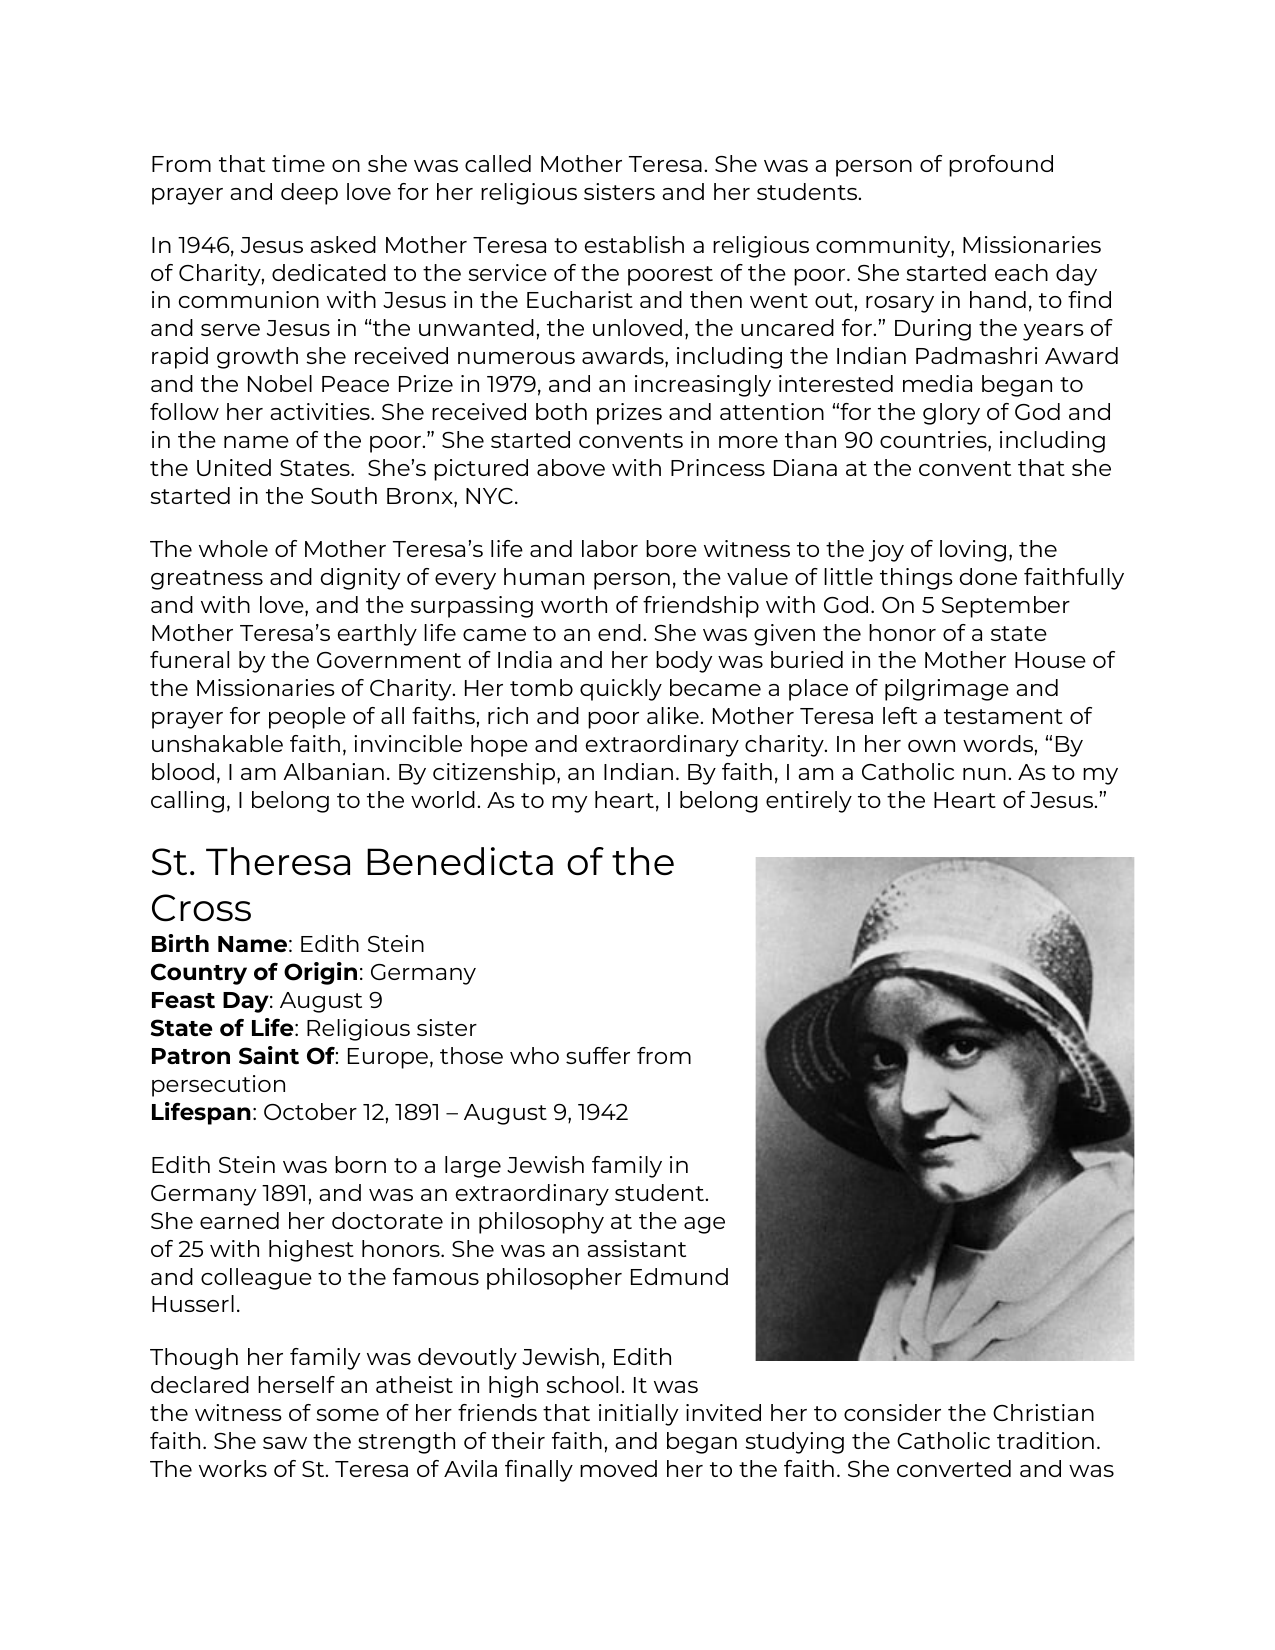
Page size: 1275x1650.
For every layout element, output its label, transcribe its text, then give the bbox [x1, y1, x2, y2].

text Edith Stein was born to a large Jewish family in Germany 1891, and was an extraordinary student. She earned her doctorate in philosophy at the age of 25 with highest honors. She was an assistant and colleague to the famous philosopher Edmund Husserl. [150, 1151, 755, 1318]
text The whole of Mother Teresa’s life and labor bore witness to the joy of loving, the greatness and dignity of every human person, the value of little things done faithfully and with love, and the surpassing worth of friendship with God. On 5 September Mother Teresa’s earthly life came to an end. She was given the honor of a state funeral by the Government of India and her body was buried in the Mother House of the Missionaries of Charity. Her tomb quickly became a place of pilgrimage and prayer for people of all faiths, rich and poor alike. Mother Teresa left a testament of unshakable faith, invincible hope and extraordinary charity. In her own words, “By blood, I am Albanian. By citizenship, an Indian. By faith, I am a Catholic nun. As to my calling, I belong to the world. As to my heart, I belong entirely to the Heart of Jesus.” [150, 535, 1125, 814]
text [150, 150, 1125, 206]
text In 1946, Jesus asked Mother Teresa to establish a religious community, Missionaries of Charity, dedicated to the service of the poorest of the poor. She started each day in communion with Jesus in the Eucharist and then went out, rosary in hand, to find and serve Jesus in “the unwanted, the unloved, the uncared for.” During the years of rapid growth she received numerous awards, including the Indian Padmashri Award and the Nobel Peace Prize in 1979, and an increasingly interested media began to follow her activities. She received both prizes and attention “for the glory of God and in the name of the poor.” She started convents in more than 90 countries, including the United States. She’s pictured above with Princess Diana at the convent that she started in the South Bronx, NYC. [150, 231, 1125, 510]
text St. Theresa Benedicta of the Cross Birth Name: Edith Stein Country of Origin: Germany Feast Day: August 9 State of Life: Religious sister Patron Saint Of: Europe, those who suffer from persecution Lifespan: October 12, 1891 – August 9, 1942 [150, 839, 1125, 1126]
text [150, 1343, 1125, 1483]
picture [755, 857, 1135, 1361]
